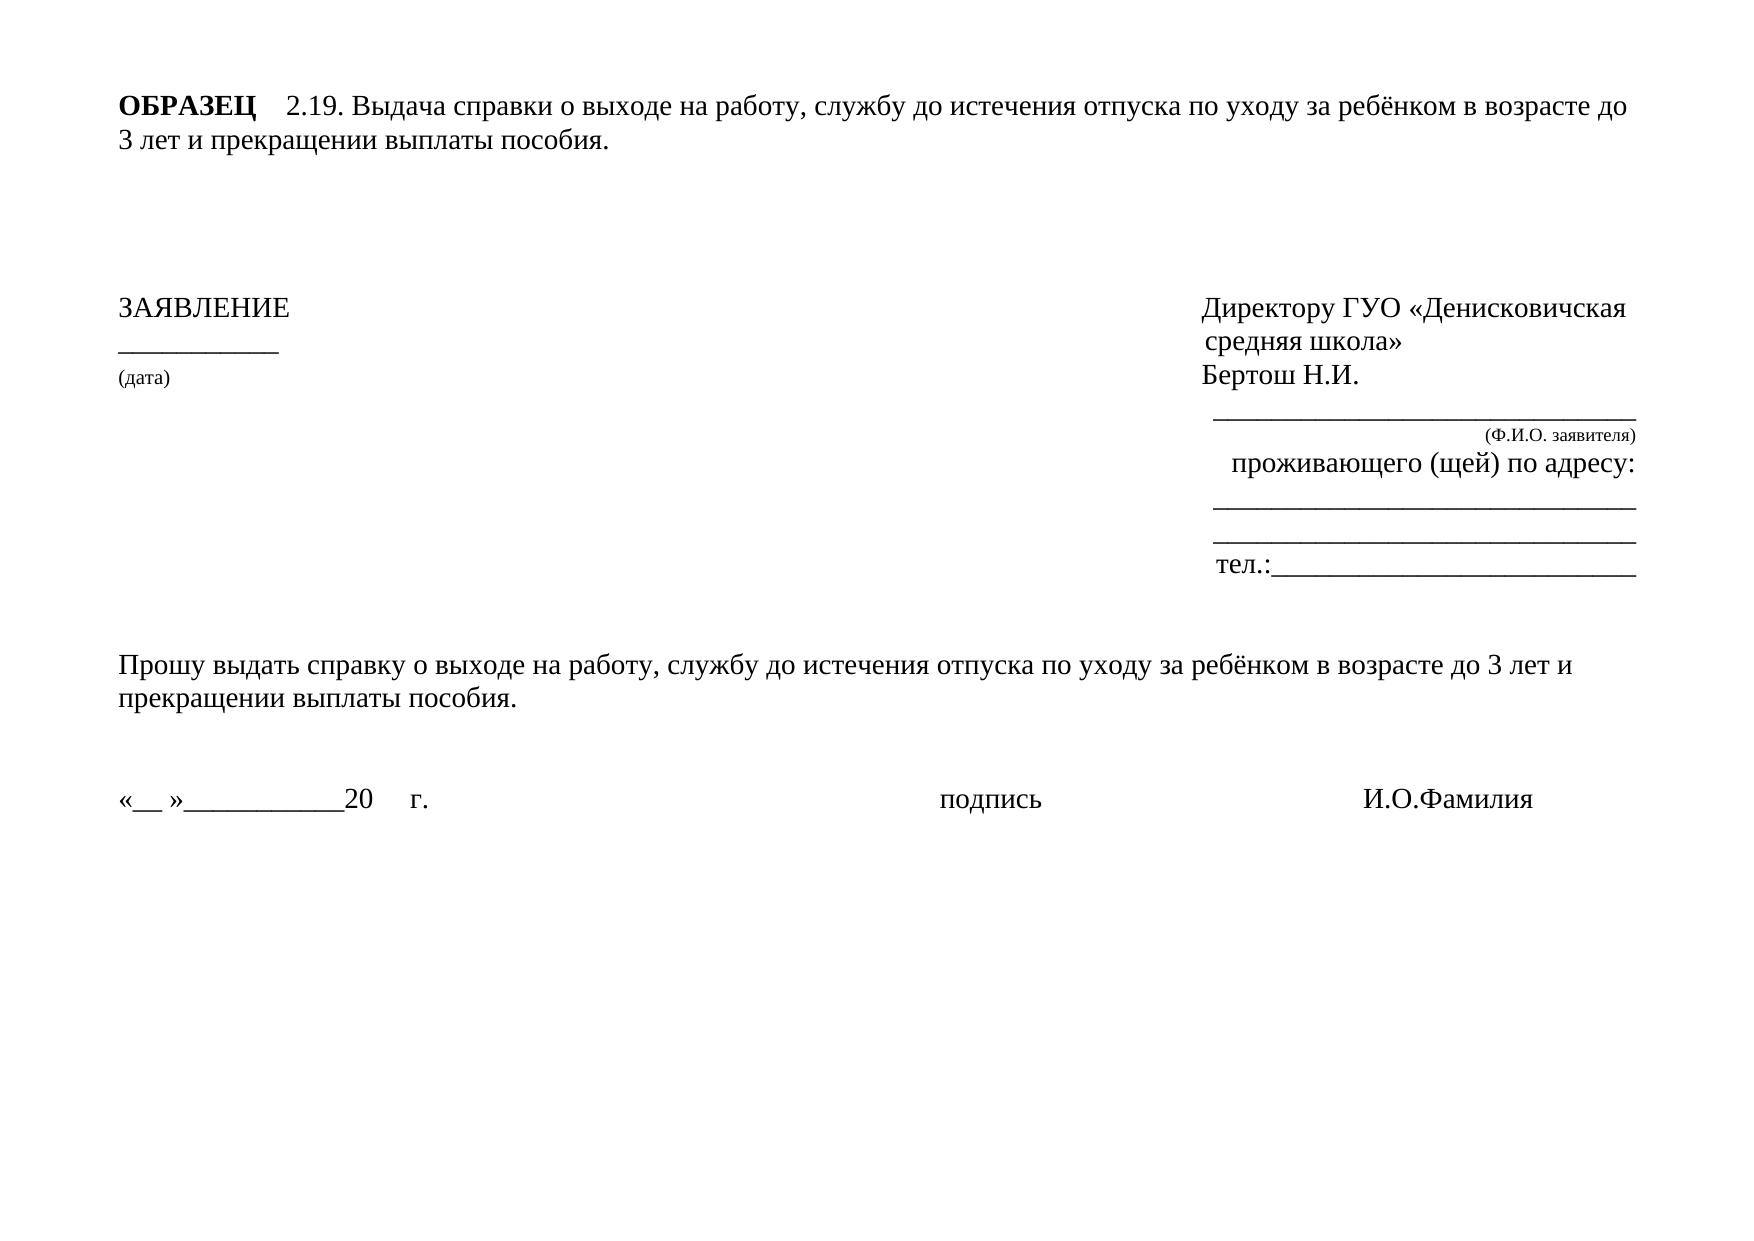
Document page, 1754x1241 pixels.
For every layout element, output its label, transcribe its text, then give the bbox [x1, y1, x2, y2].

text проживающего (щей) по адресу: [118, 446, 1636, 479]
text (Ф.И.О. заявителя) [118, 424, 1636, 446]
text _____________________________ [118, 513, 1636, 546]
text ___________ средняя школа» [118, 323, 1636, 357]
text _____________________________ [118, 479, 1636, 513]
text ЗАЯВЛЕНИЕ Директору ГУО «Денисковичская [118, 290, 1636, 323]
text Прошу выдать справку о выходе на работу, службу до истечения отпуска по уходу за ребёнком в возрасте до 3 лет и прекращении выплаты пособия. [118, 647, 1636, 714]
text «__ »___________20 г. подпись И.О.Фамилия [118, 781, 1636, 814]
text ОБРАЗЕЦ 2.19. Выдача справки о выходе на работу, службу до истечения отпуска по уходу за ребёнком в возрасте до 3 лет и прекращении выплаты пособия. [118, 88, 1636, 156]
text тел.:_________________________ [118, 546, 1636, 580]
text (дата) Бертош Н.И. [118, 357, 1636, 390]
text _____________________________ [118, 390, 1636, 424]
